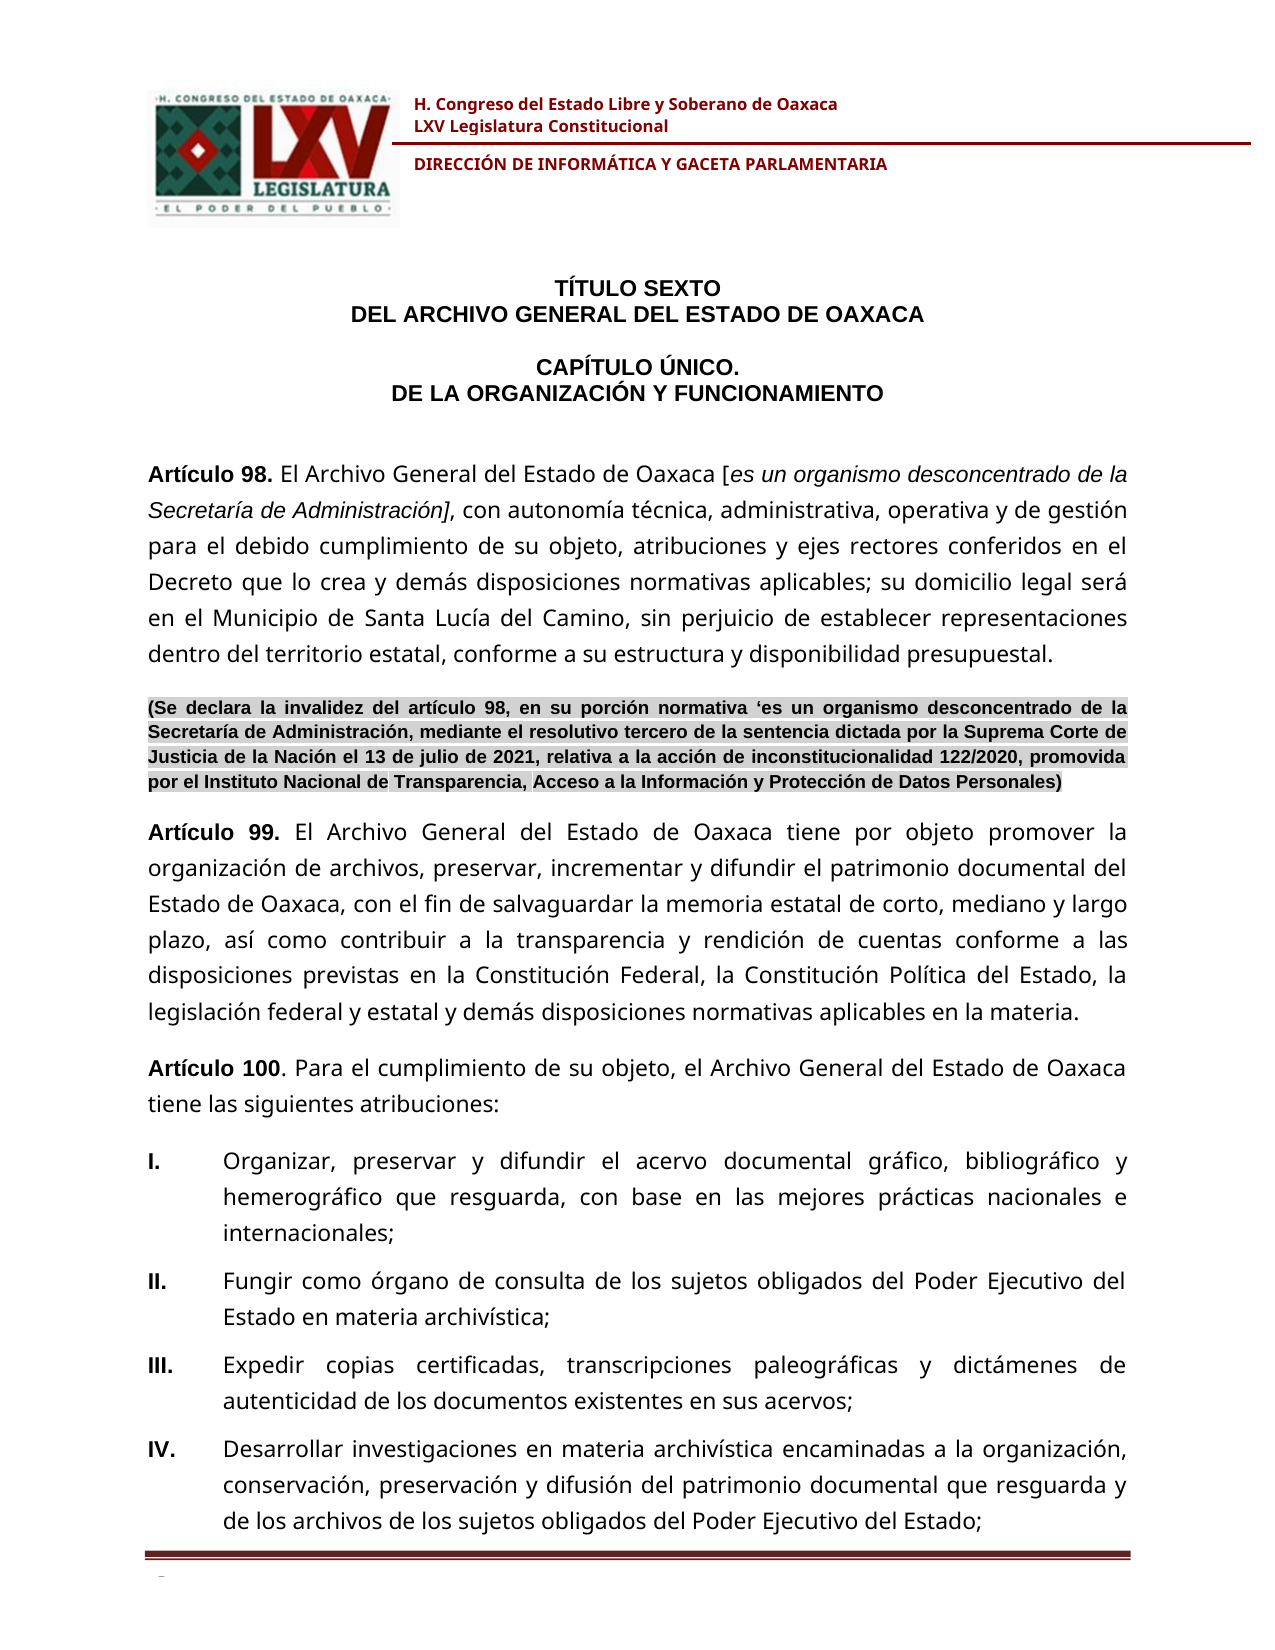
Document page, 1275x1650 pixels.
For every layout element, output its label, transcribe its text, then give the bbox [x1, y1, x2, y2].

list Desarrollar investigaciones en materia archivística encaminadas a la organización, conservación, preservación y difusión del patrimonio documental que resguarda y de los archivos de los sujetos obligados del Poder Ejecutivo del Estado; [148, 1433, 1128, 1536]
list Fungir como órgano de consulta de los sujetos obligados del Poder Ejecutivo del Estado en materia archivística; [148, 1265, 1127, 1332]
text CAPÍTULO ÚNICO. [147, 354, 1128, 381]
text Artículo 100. Para el cumplimiento de su objeto, el Archivo General del Estado de Oaxaca tiene las siguientes atribuciones: [148, 1052, 1127, 1119]
list Expedir copias certificadas, transcripciones paleográficas y dictámenes de autenticidad de los documentos existentes en sus acervos; [148, 1349, 1127, 1416]
text Artículo 99. El Archivo General del Estado de Oaxaca tiene por objeto promover la organización de archivos, preservar, incrementar y difundir el patrimonio documental del Estado de Oaxaca, con el fin de salvaguardar la memoria estatal de corto, mediano y largo plazo, así como contribuir a la transparencia y rendición de cuentas conforme a las disposiciones previstas en la Constitución Federal, la Constitución Política del Estado, la legislación federal y estatal y demás disposiciones normativas aplicables en la materia. [148, 816, 1128, 1027]
list Organizar, preservar y difundir el acervo documental gráfico, bibliográfico y hemerográfico que resguarda, con base en las mejores prácticas nacionales e internacionales; [148, 1144, 1128, 1248]
text TÍTULO SEXTO [147, 275, 1128, 302]
text Artículo 98. El Archivo General del Estado de Oaxaca [es un organismo desconcentrado de la Secretaría de Administración], con autonomía técnica, administrativa, operativa y de gestión para el debido cumplimiento de su objeto, atribuciones y ejes rectores conferidos en el Decreto que lo crea y demás disposiciones normativas aplicables; su domicilio legal será en el Municipio de Santa Lucía del Camino, sin perjuicio de establecer representaciones dentro del territorio estatal, conforme a su estructura y disponibilidad presupuestal. [148, 458, 1128, 669]
text DE LA ORGANIZACIÓN Y FUNCIONAMIENTO [147, 381, 1128, 407]
picture [146, 80, 400, 228]
text DEL ARCHIVO GENERAL DEL ESTADO DE OAXACA [147, 302, 1128, 328]
